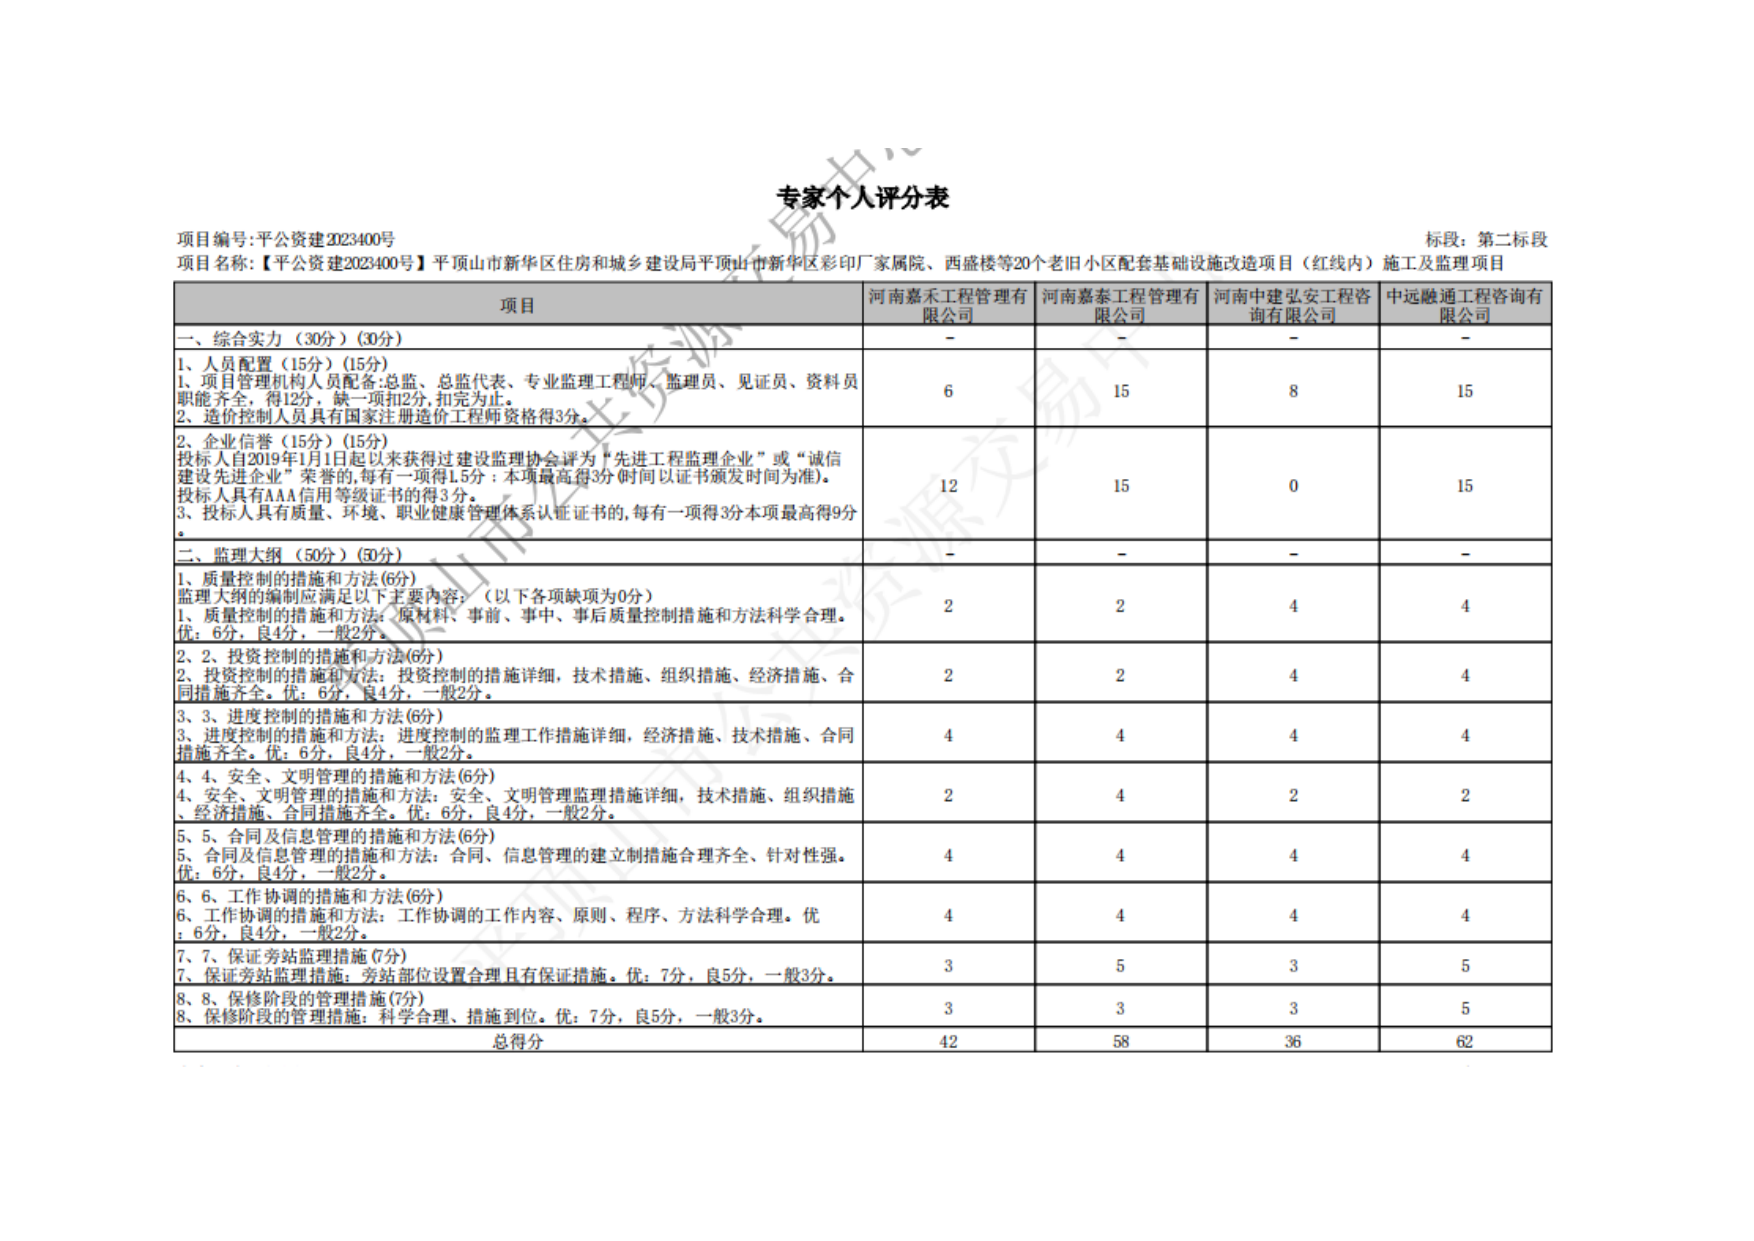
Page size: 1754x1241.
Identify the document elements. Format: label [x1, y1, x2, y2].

picture [150, 148, 1597, 1067]
